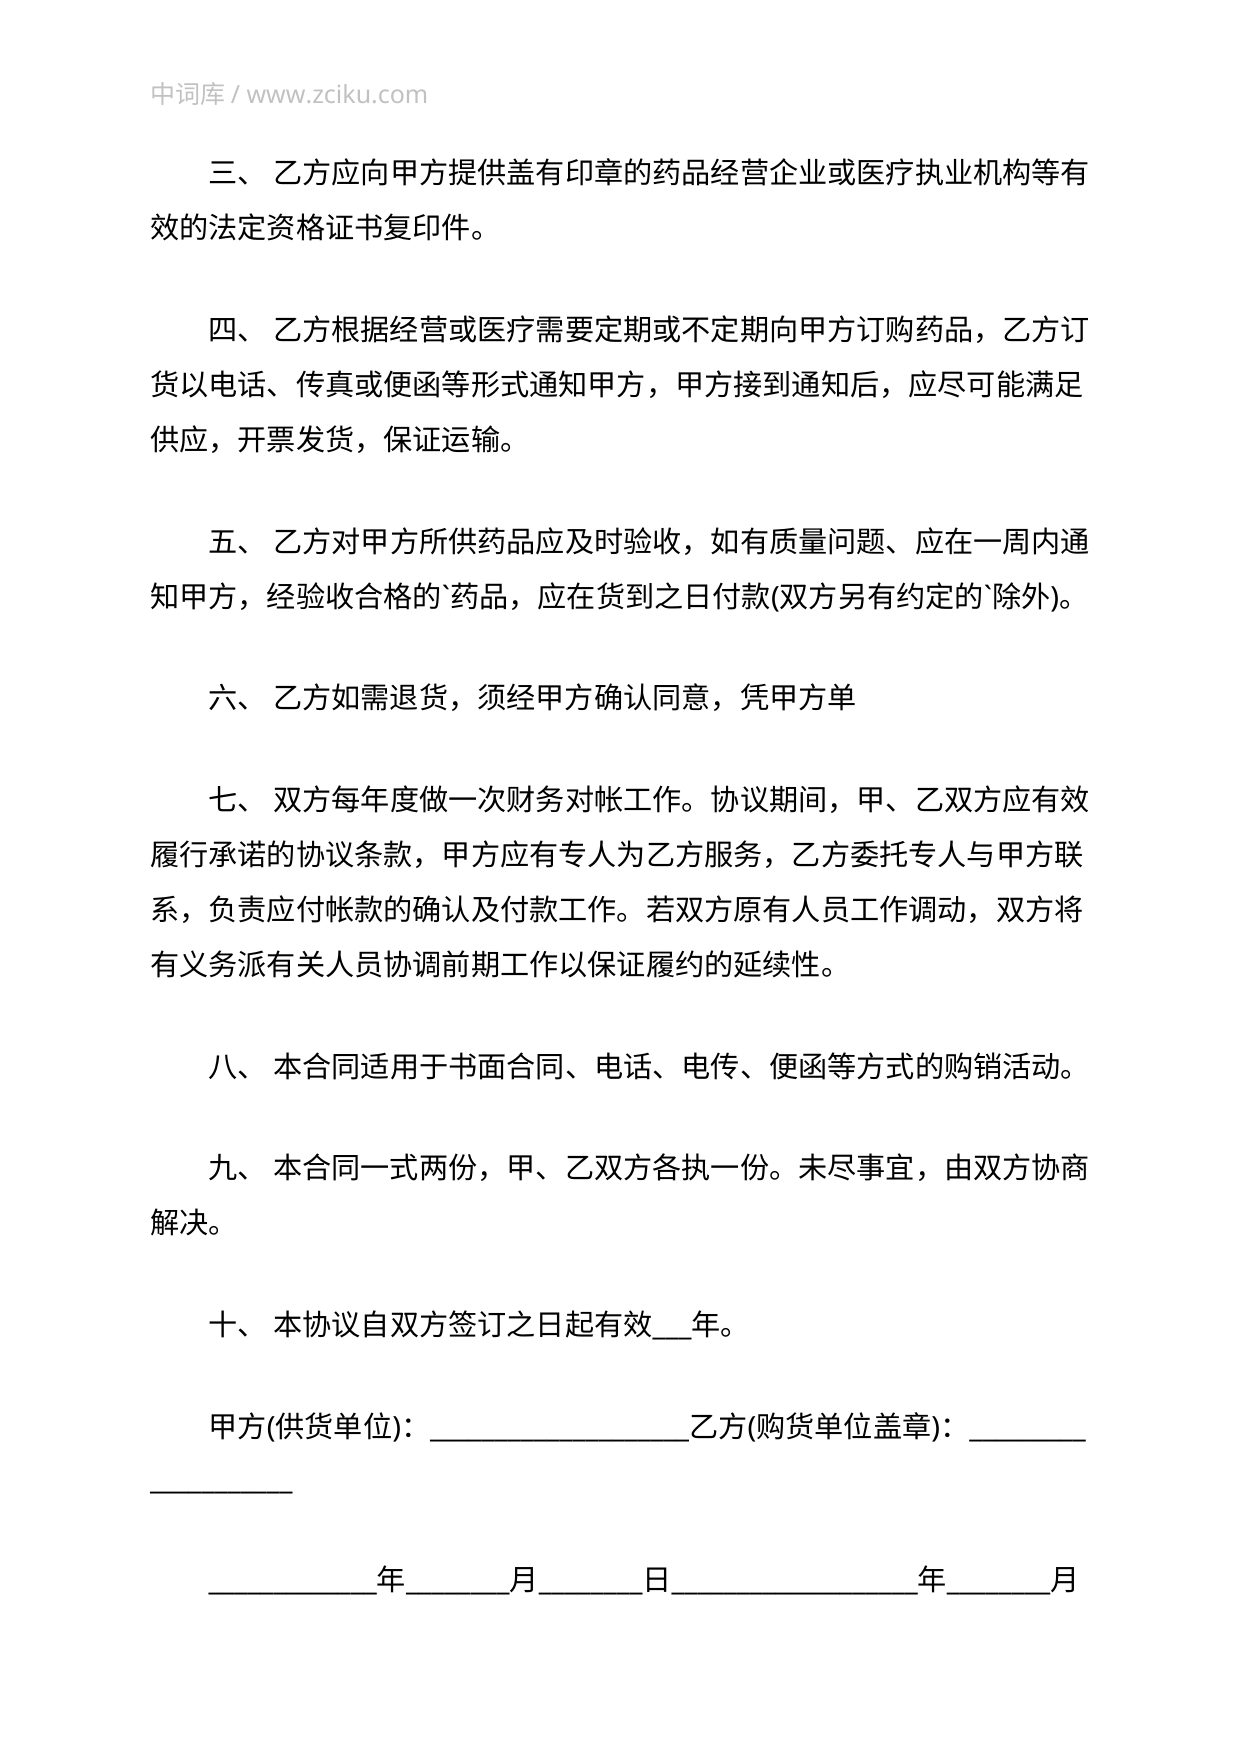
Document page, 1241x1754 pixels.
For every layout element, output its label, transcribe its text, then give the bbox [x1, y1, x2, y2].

text 三、 乙方应向甲方提供盖有印章的药品经营企业或医疗执业机构等有效的法定资格证书复印件。 [150, 150, 1090, 247]
text 六、 乙方如需退货，须经甲方确认同意，凭甲方单 [150, 675, 1090, 717]
text 甲方(供货单位)：____________________乙方(购货单位盖章)：____________________ [150, 1404, 1090, 1498]
text 五、 乙方对甲方所供药品应及时验收，如有质量问题、应在一周内通知甲方，经验收合格的`药品，应在货到之日付款(双方另有约定的`除外)。 [150, 518, 1090, 616]
text 七、 双方每年度做一次财务对帐工作。协议期间，甲、乙双方应有效履行承诺的协议条款，甲方应有专人为乙方服务，乙方委托专人与甲方联系，负责应付帐款的确认及付款工作。若双方原有人员工作调动，双方将有义务派有关人员协调前期工作以保证履约的延续性。 [150, 777, 1090, 984]
text 十、 本协议自双方签订之日起有效___年。 [150, 1302, 1090, 1344]
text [150, 1556, 1090, 1599]
text 九、 本合同一式两份，甲、乙双方各执一份。未尽事宜，由双方协商解决。 [150, 1145, 1090, 1242]
text 八、 本合同适用于书面合同、电话、电传、便函等方式的购销活动。 [150, 1043, 1090, 1086]
text 四、 乙方根据经营或医疗需要定期或不定期向甲方订购药品，乙方订货以电话、传真或便函等形式通知甲方，甲方接到通知后，应尽可能满足供应，开票发货，保证运输。 [150, 307, 1090, 459]
